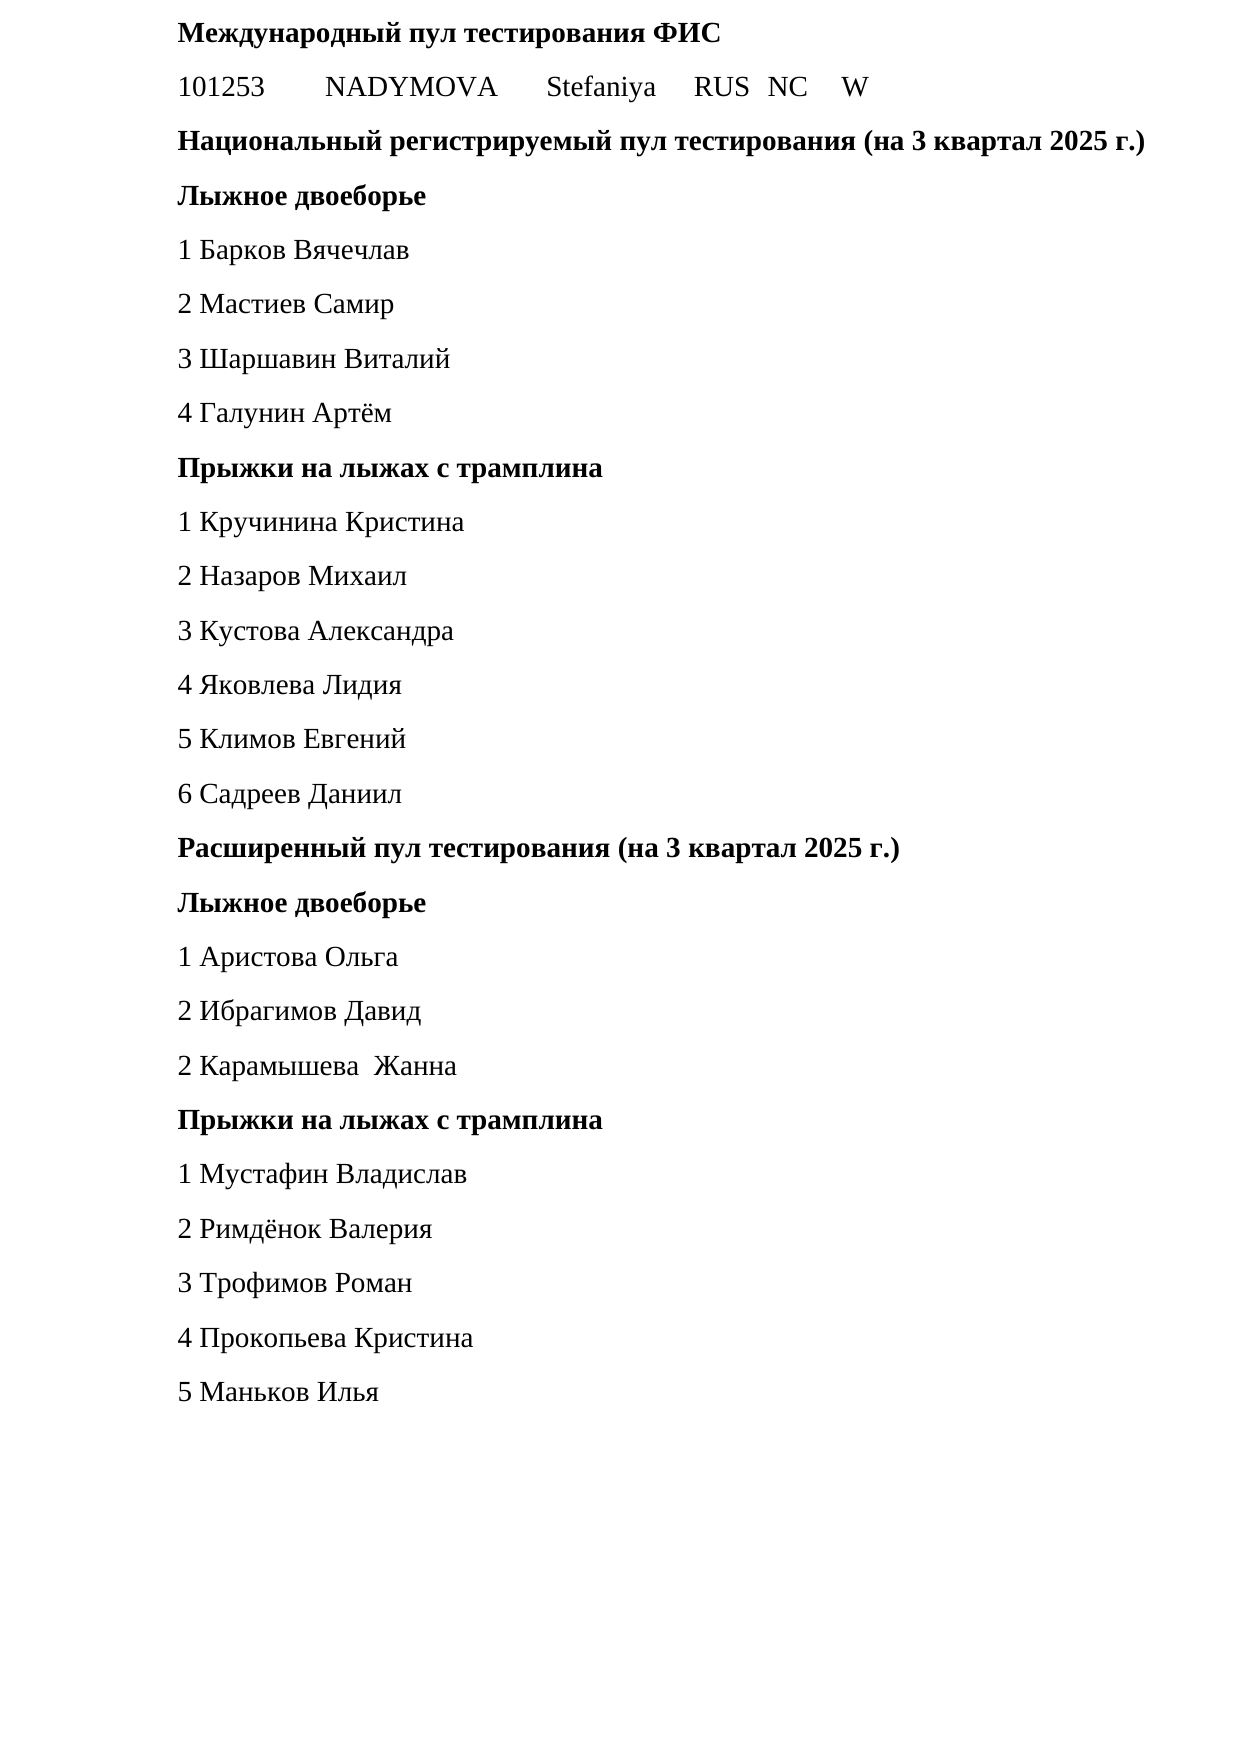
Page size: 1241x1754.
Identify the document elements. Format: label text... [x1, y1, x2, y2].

text Лыжное двоеборье [177, 885, 1152, 918]
text Прыжки на лыжах с трамплина [177, 1102, 1152, 1136]
text 1 Мустафин Владислав [177, 1157, 1152, 1190]
text 2 Мастиев Самир [177, 287, 1152, 320]
text 2 Карамышева Жанна [177, 1048, 1152, 1081]
text 3 Кустова Александра [177, 613, 1152, 646]
text 2 Ибрагимов Давид [177, 993, 1152, 1027]
text 1 Аристова Ольга [177, 939, 1152, 973]
text 2 Римдёнок Валерия [177, 1211, 1152, 1244]
text 5 Маньков Илья [177, 1374, 1152, 1408]
text 1 Кручинина Кристина [177, 504, 1152, 538]
text Международный пул тестирования ФИС [177, 15, 1152, 48]
text 3 Трофимов Роман [177, 1265, 1152, 1299]
text 4 Галунин Артём [177, 395, 1152, 429]
text 3 Шаршавин Виталий [177, 341, 1152, 374]
text Прыжки на лыжах с трамплина [177, 450, 1152, 483]
text 4 Яковлева Лидия [177, 667, 1152, 701]
text 2 Назаров Михаил [177, 558, 1152, 592]
text 1 Барков Вячечлав [177, 232, 1152, 266]
text Лыжное двоеборье [177, 178, 1152, 211]
text 4 Прокопьева Кристина [177, 1320, 1152, 1353]
text Национальный регистрируемый пул тестирования (на 3 квартал 2025 г.) [177, 123, 1152, 157]
text 6 Садреев Даниил [177, 776, 1152, 809]
text Расширенный пул тестирования (на 3 квартал 2025 г.) [177, 830, 1152, 864]
text 101253 NADYMOVA Stefaniya RUS NC W [177, 69, 1152, 103]
text 5 Климов Евгений [177, 722, 1152, 755]
